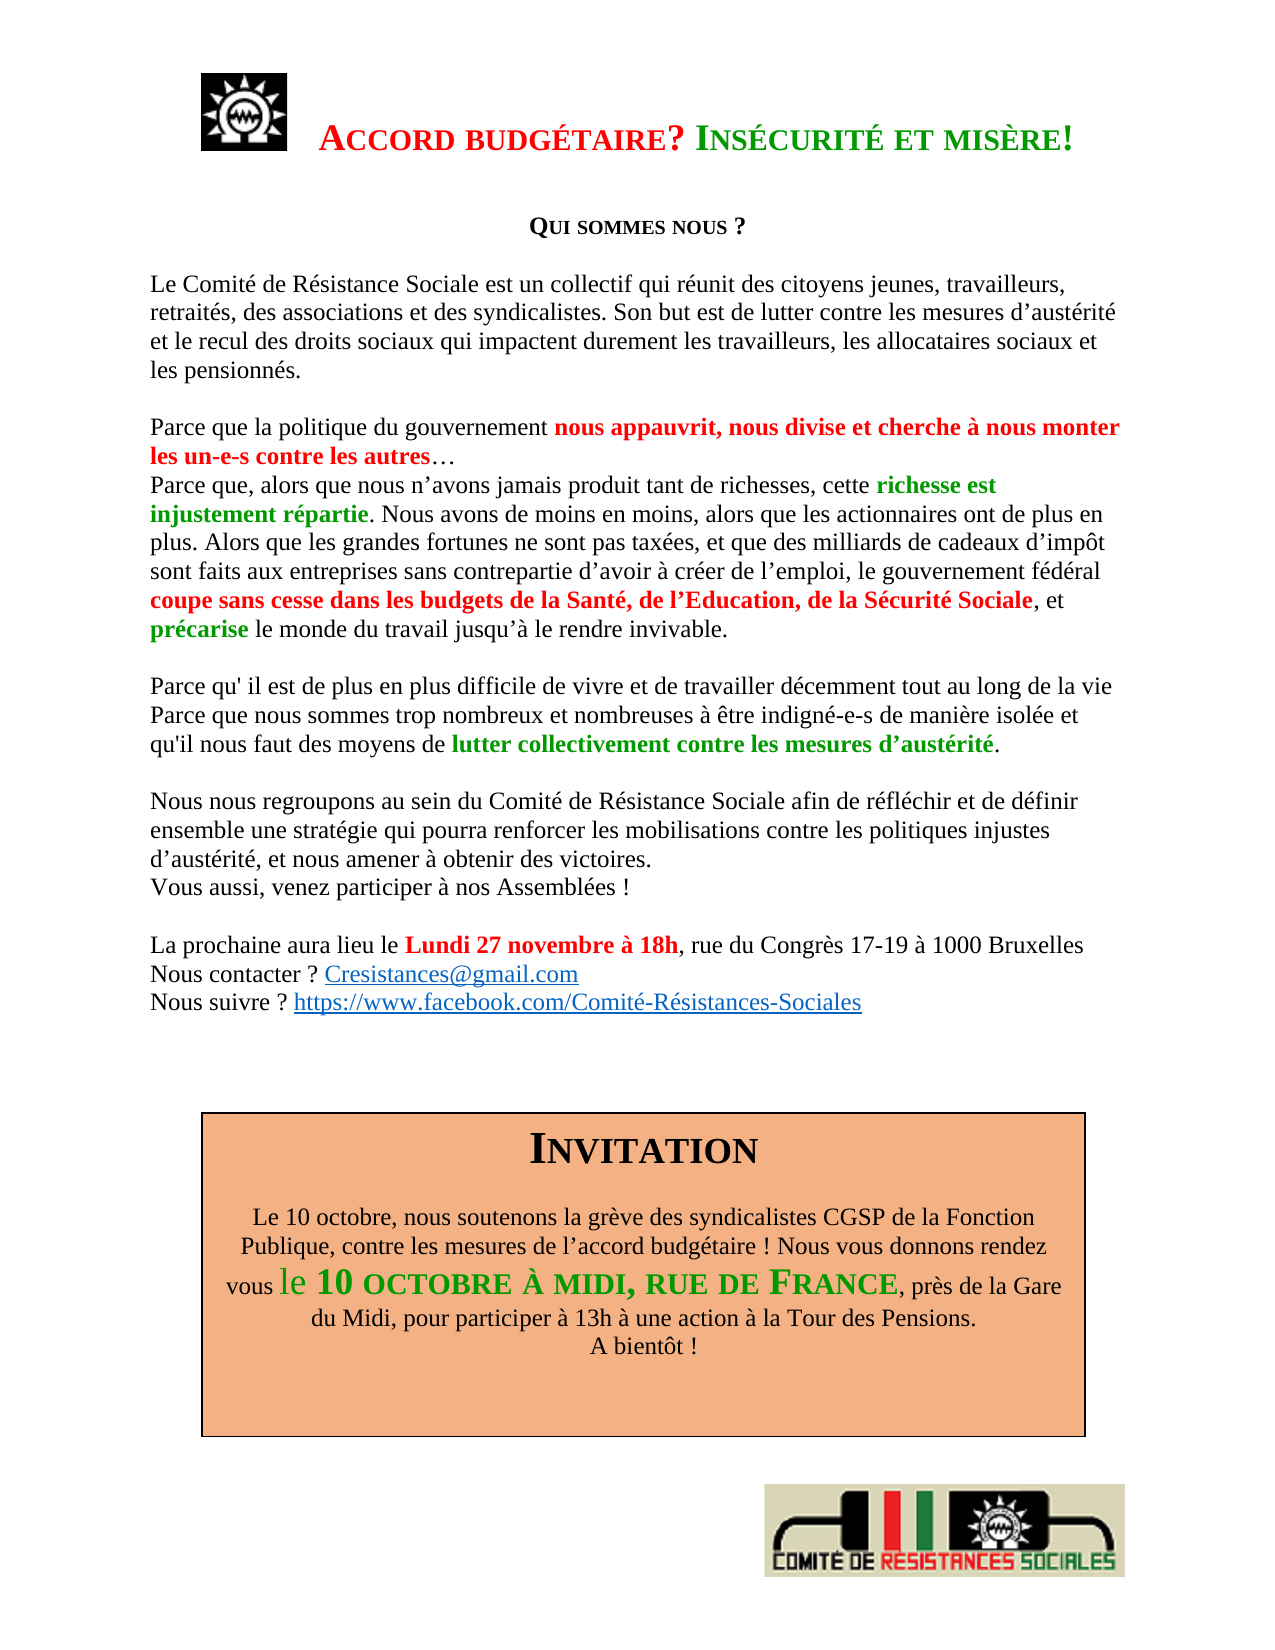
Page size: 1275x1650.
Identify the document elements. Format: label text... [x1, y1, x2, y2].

text Parce que la politique du gouvernement nous appauvrit, nous divise et cherche à nous monter les un-e-s contre les autres… [150, 412, 1125, 470]
picture [201, 73, 288, 151]
text Vous aussi, venez participer à nos Assemblées ! [150, 872, 1125, 901]
text La prochaine aura lieu le Lundi 27 novembre à 18h, rue du Congrès 17-19 à 1000 Bruxelles [150, 930, 1125, 959]
text Parce qu' il est de plus en plus difficile de vivre et de travailler décemment tout au long de la vie [150, 671, 1125, 700]
text Parce que nous sommes trop nombreux et nombreuses à être indigné-e-s de manière isolée et qu'il nous faut des moyens de lutter collectivement contre les mesures d’austérité. [150, 700, 1125, 757]
text Nous contacter ? Cresistances@gmail.com [150, 959, 1125, 987]
text Le Comité de Résistance Sociale est un collectif qui réunit des citoyens jeunes, travailleurs, retraités, des associations et des syndicalistes. Son but est de lutter contre les mesures d’austérité et le recul des droits sociaux qui impactent durement les travailleurs, les allocataires sociaux et les pensionnés. [150, 269, 1125, 384]
picture [764, 1484, 1125, 1577]
text Parce que, alors que nous n’avons jamais produit tant de richesses, cette richesse est injustement répartie. Nous avons de moins en moins, alors que les actionnaires ont de plus en plus. Alors que les grandes fortunes ne sont pas taxées, et que des milliards de cadeaux d’impôt sont faits aux entreprises sans contrepartie d’avoir à créer de l’emploi, le gouvernement fédéral coupe sans cesse dans les budgets de la Santé, de l’Education, de la Sécurité Sociale, et précarise le monde du travail jusqu’à le rendre invivable. [150, 470, 1125, 642]
text Qui sommes nous ? [150, 211, 1125, 240]
text Nous suivre ? https://www.facebook.com/Comité-Résistances-Sociales [150, 987, 1125, 1016]
text Nous nous regroupons au sein du Comité de Résistance Sociale afin de réfléchir et de définir ensemble une stratégie qui pourra renforcer les mobilisations contre les politiques injustes d’austérité, et nous amener à obtenir des victoires. [150, 786, 1125, 872]
